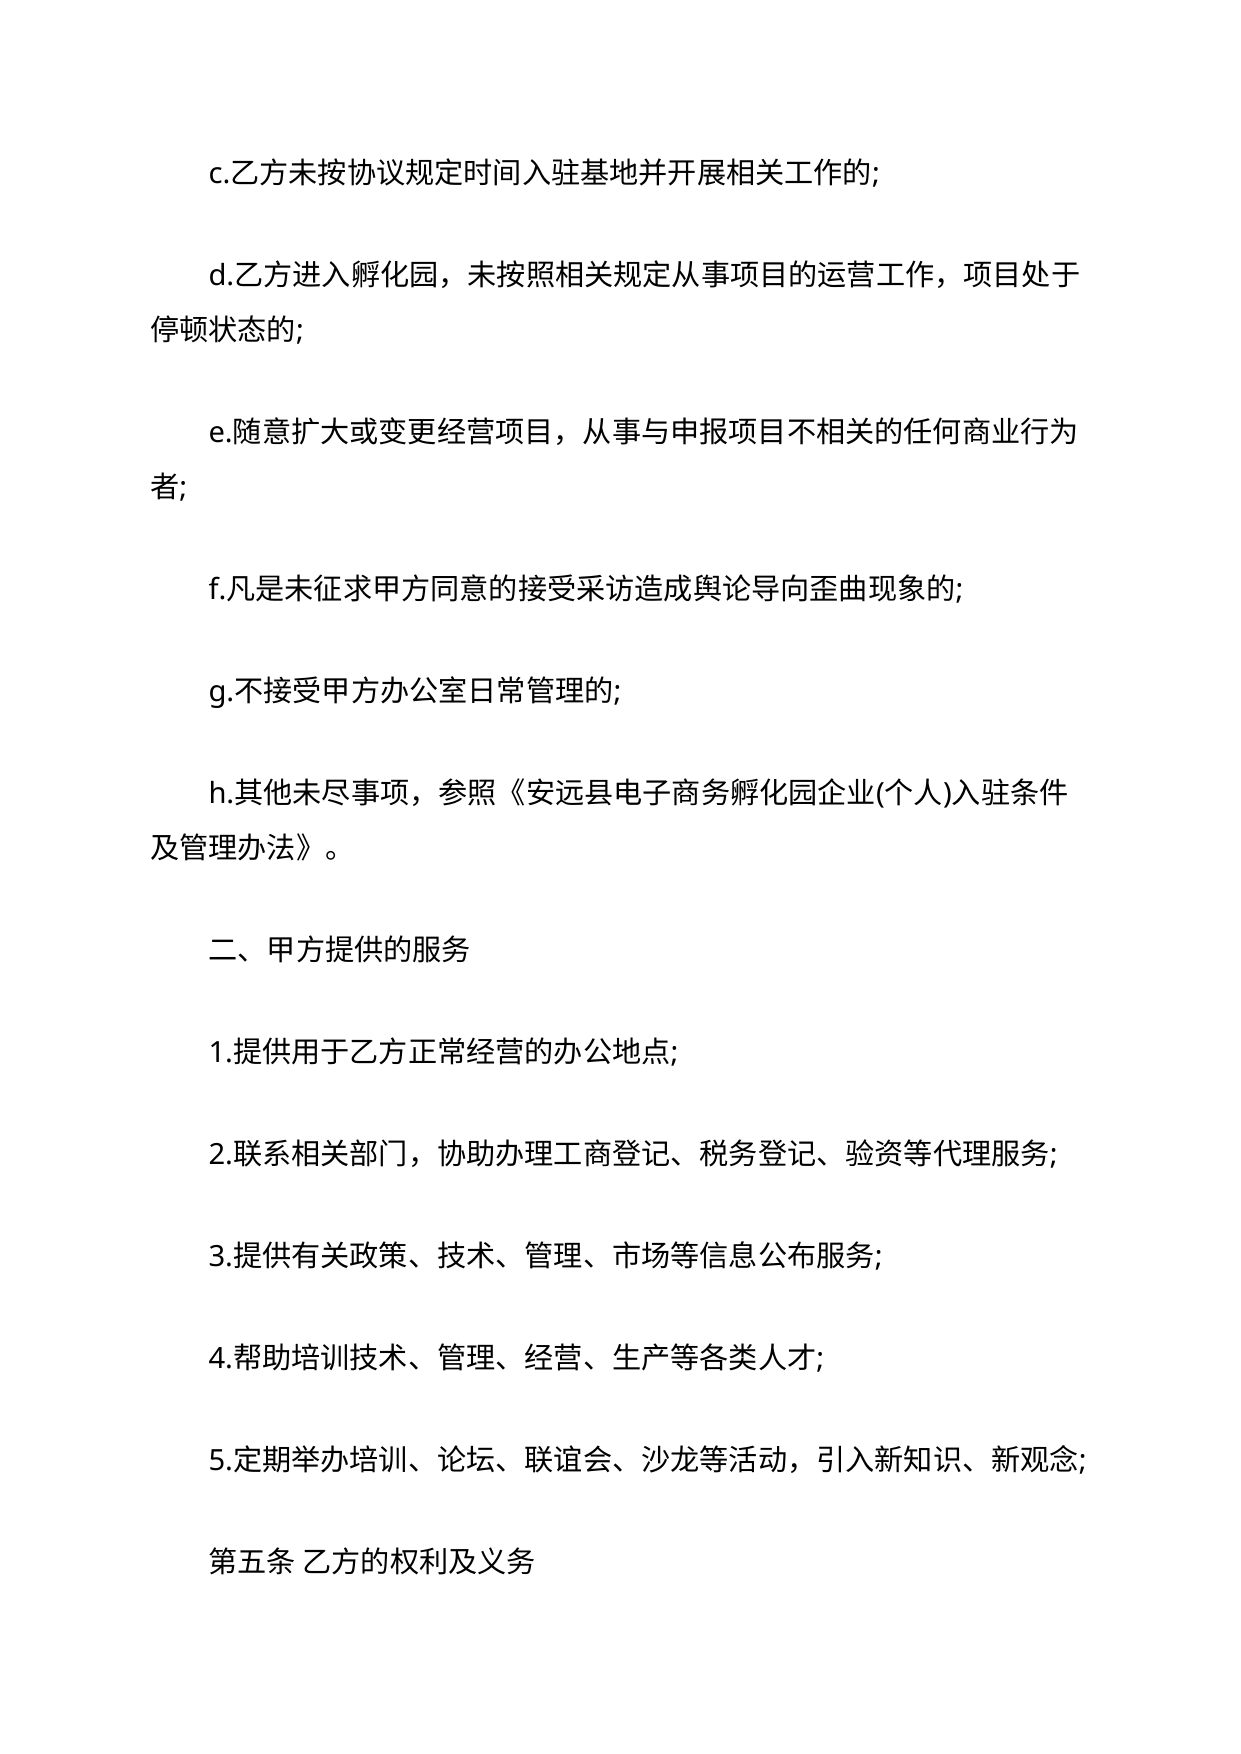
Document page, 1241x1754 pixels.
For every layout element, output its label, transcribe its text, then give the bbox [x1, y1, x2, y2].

text d.乙方进入孵化园，未按照相关规定从事项目的运营工作，项目处于停顿状态的; [150, 252, 1090, 349]
text 3.提供有关政策、技术、管理、市场等信息公布服务; [150, 1232, 1090, 1275]
text g.不接受甲方办公室日常管理的; [150, 668, 1090, 710]
text f.凡是未征求甲方同意的接受采访造成舆论导向歪曲现象的; [150, 566, 1090, 608]
text 2.联系相关部门，协助办理工商登记、税务登记、验资等代理服务; [150, 1130, 1090, 1173]
text 5.定期举办培训、论坛、联谊会、沙龙等活动，引入新知识、新观念; [150, 1436, 1090, 1479]
text h.其他未尽事项，参照《安远县电子商务孵化园企业(个人)入驻条件及管理办法》。 [150, 770, 1090, 867]
text 第五条 乙方的权利及义务 [150, 1538, 1090, 1581]
text e.随意扩大或变更经营项目，从事与申报项目不相关的任何商业行为者; [150, 409, 1090, 506]
text 二、甲方提供的服务 [150, 927, 1090, 969]
text c.乙方未按协议规定时间入驻基地并开展相关工作的; [150, 150, 1090, 192]
text 1.提供用于乙方正常经营的办公地点; [150, 1028, 1090, 1071]
text 4.帮助培训技术、管理、经营、生产等各类人才; [150, 1334, 1090, 1377]
